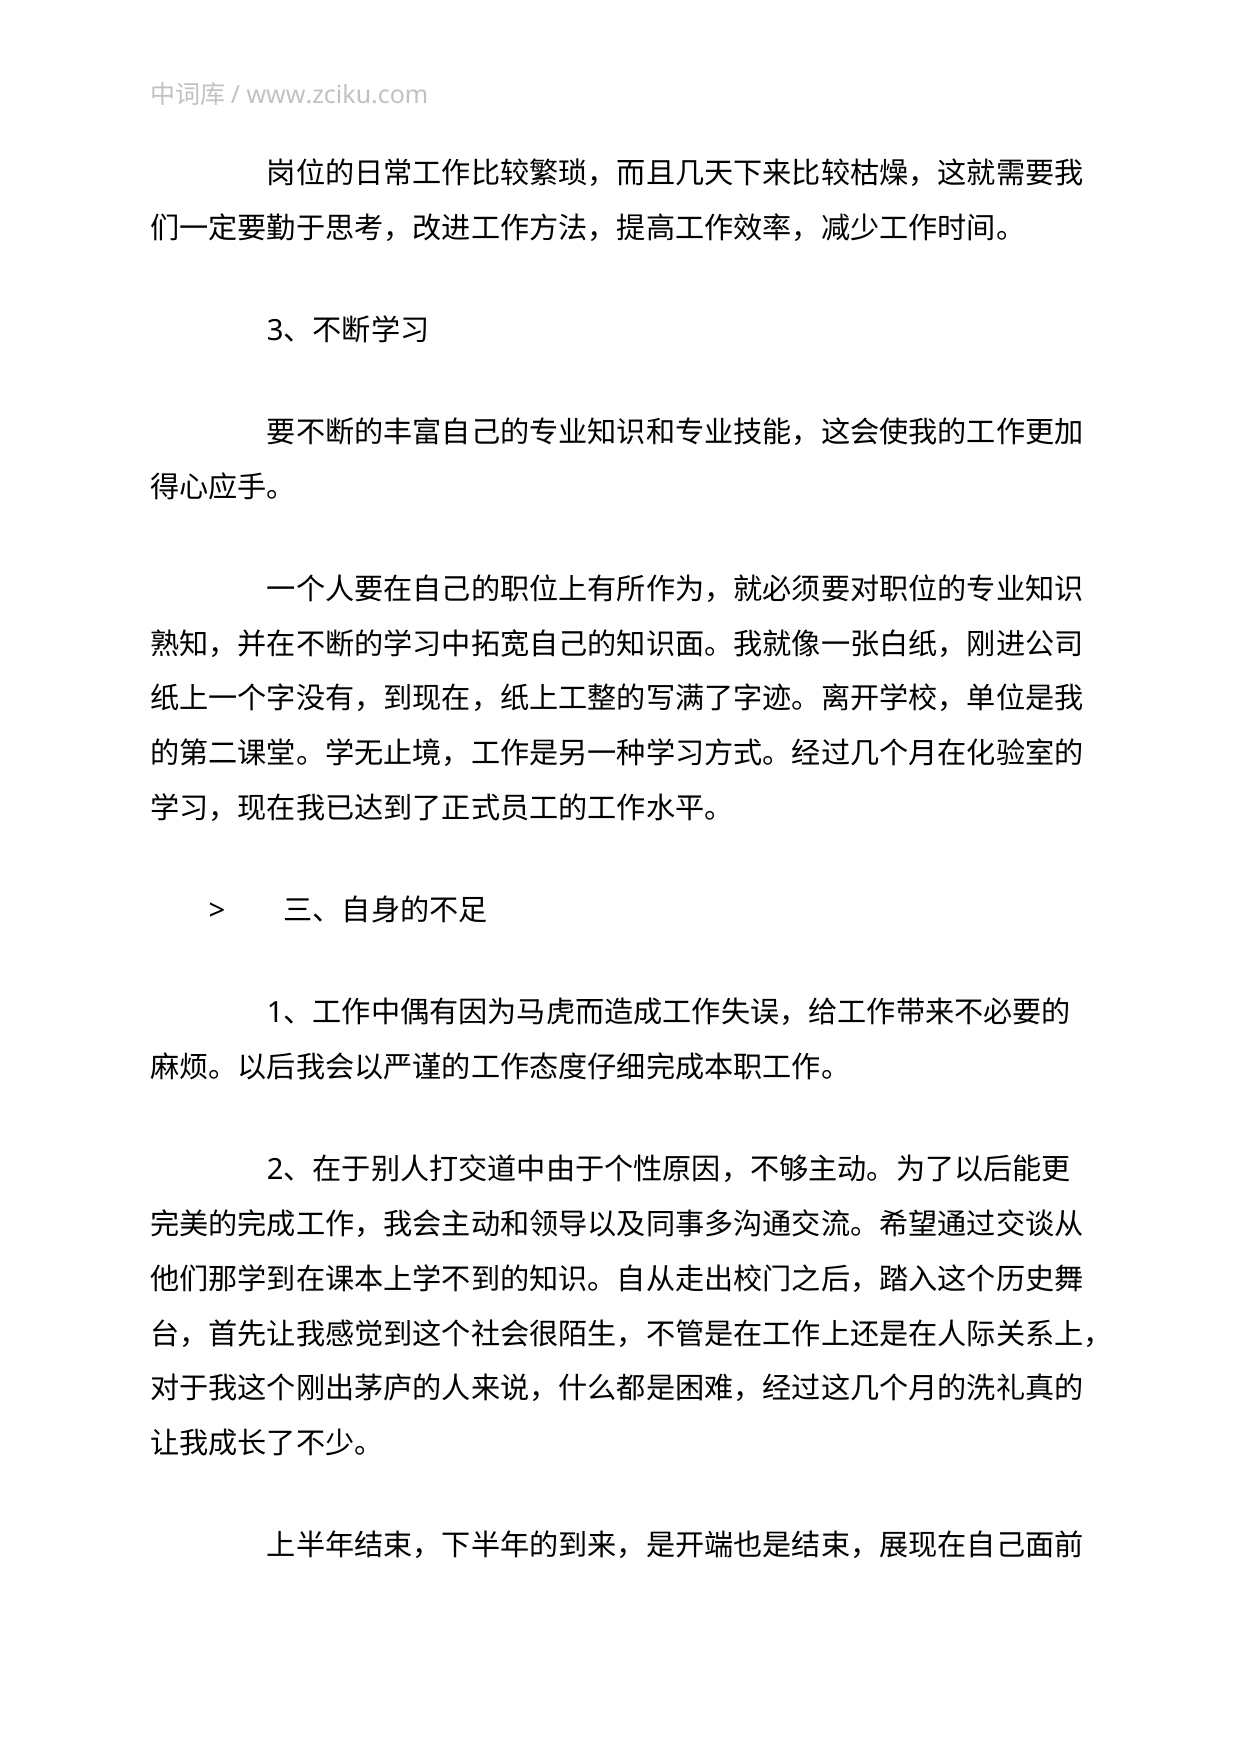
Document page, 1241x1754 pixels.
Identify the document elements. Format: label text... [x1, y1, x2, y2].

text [150, 1522, 1090, 1564]
text 岗位的日常工作比较繁琐，而且几天下来比较枯燥，这就需要我们一定要勤于思考，改进工作方法，提高工作效率，减少工作时间。 [150, 150, 1090, 247]
text 要不断的丰富自己的专业知识和专业技能，这会使我的工作更加得心应手。 [150, 409, 1090, 506]
text 1、工作中偶有因为马虎而造成工作失误，给工作带来不必要的麻烦。以后我会以严谨的工作态度仔细完成本职工作。 [150, 989, 1090, 1086]
text 3、不断学习 [150, 307, 1090, 349]
text 一个人要在自己的职位上有所作为，就必须要对职位的专业知识熟知，并在不断的学习中拓宽自己的知识面。我就像一张白纸，刚进公司纸上一个字没有，到现在，纸上工整的写满了字迹。离开学校，单位是我的第二课堂。学无止境，工作是另一种学习方式。经过几个月在化验室的学习，现在我已达到了正式员工的工作水平。 [150, 565, 1090, 827]
text 2、在于别人打交道中由于个性原因，不够主动。为了以后能更完美的完成工作，我会主动和领导以及同事多沟通交流。希望通过交谈从他们那学到在课本上学不到的知识。自从走出校门之后，踏入这个历史舞台，首先让我感觉到这个社会很陌生，不管是在工作上还是在人际关系上，对于我这个刚出茅庐的人来说，什么都是困难，经过这几个月的洗礼真的让我成长了不少。 [150, 1145, 1090, 1462]
text > 三、自身的不足 [150, 887, 1090, 929]
